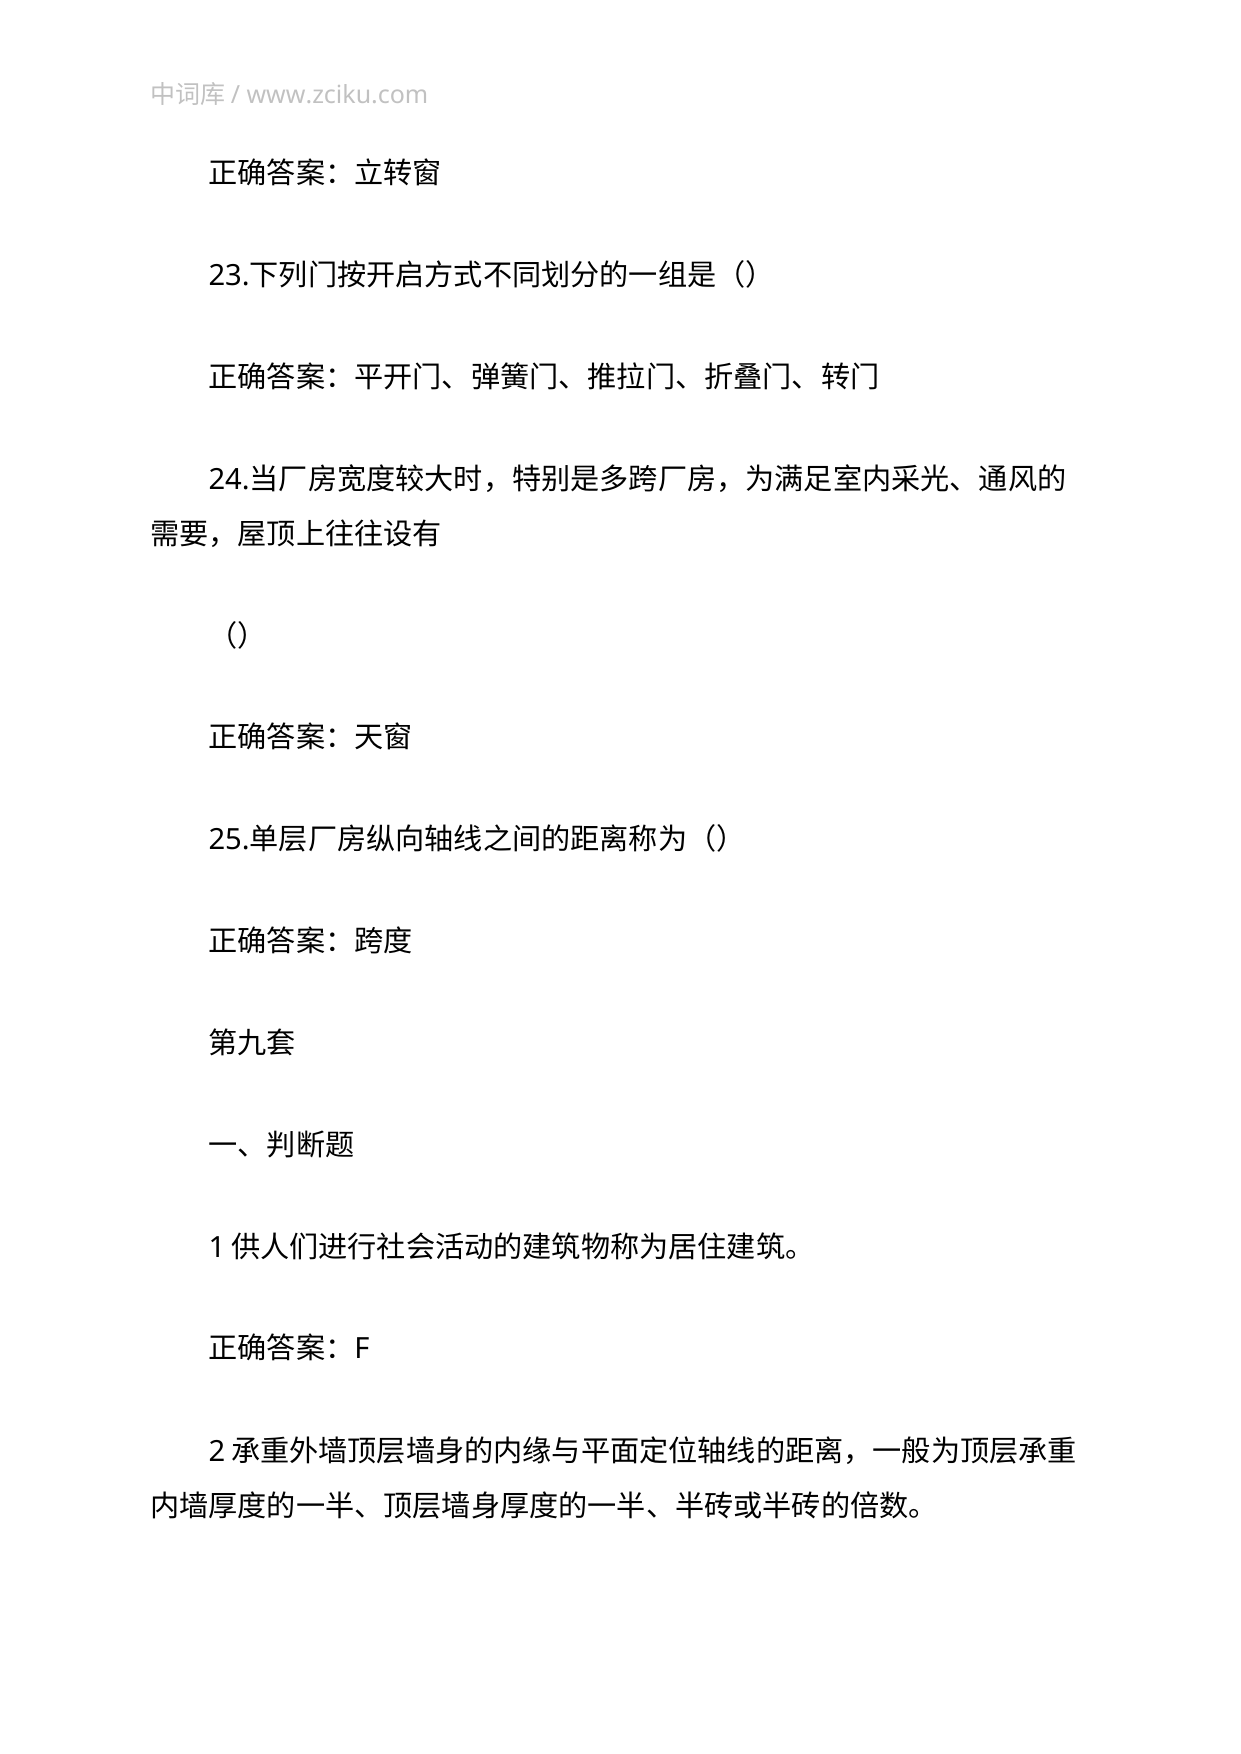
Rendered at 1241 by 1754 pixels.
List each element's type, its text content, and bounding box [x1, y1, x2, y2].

text 一、判断题 [150, 1121, 1090, 1164]
text 正确答案：平开门、弹簧门、推拉门、折叠门、转门 [150, 354, 1090, 396]
text 24.当厂房宽度较大时，特别是多跨厂房，为满足室内采光、通风的需要，屋顶上往往设有 [150, 456, 1090, 553]
text 正确答案：跨度 [150, 918, 1090, 960]
text 25.单层厂房纵向轴线之间的距离称为（） [150, 816, 1090, 858]
text 23.下列门按开启方式不同划分的一组是（） [150, 252, 1090, 294]
text 正确答案：天窗 [150, 714, 1090, 756]
text 第九套 [150, 1019, 1090, 1062]
text 正确答案：立转窗 [150, 150, 1090, 192]
text （） [150, 612, 1090, 654]
text 2承重外墙顶层墙身的内缘与平面定位轴线的距离，一般为顶层承重内墙厚度的一半、顶层墙身厚度的一半、半砖或半砖的倍数。 [150, 1427, 1090, 1524]
text 正确答案：F [150, 1325, 1090, 1367]
text 1供人们进行社会活动的建筑物称为居住建筑。 [150, 1223, 1090, 1266]
